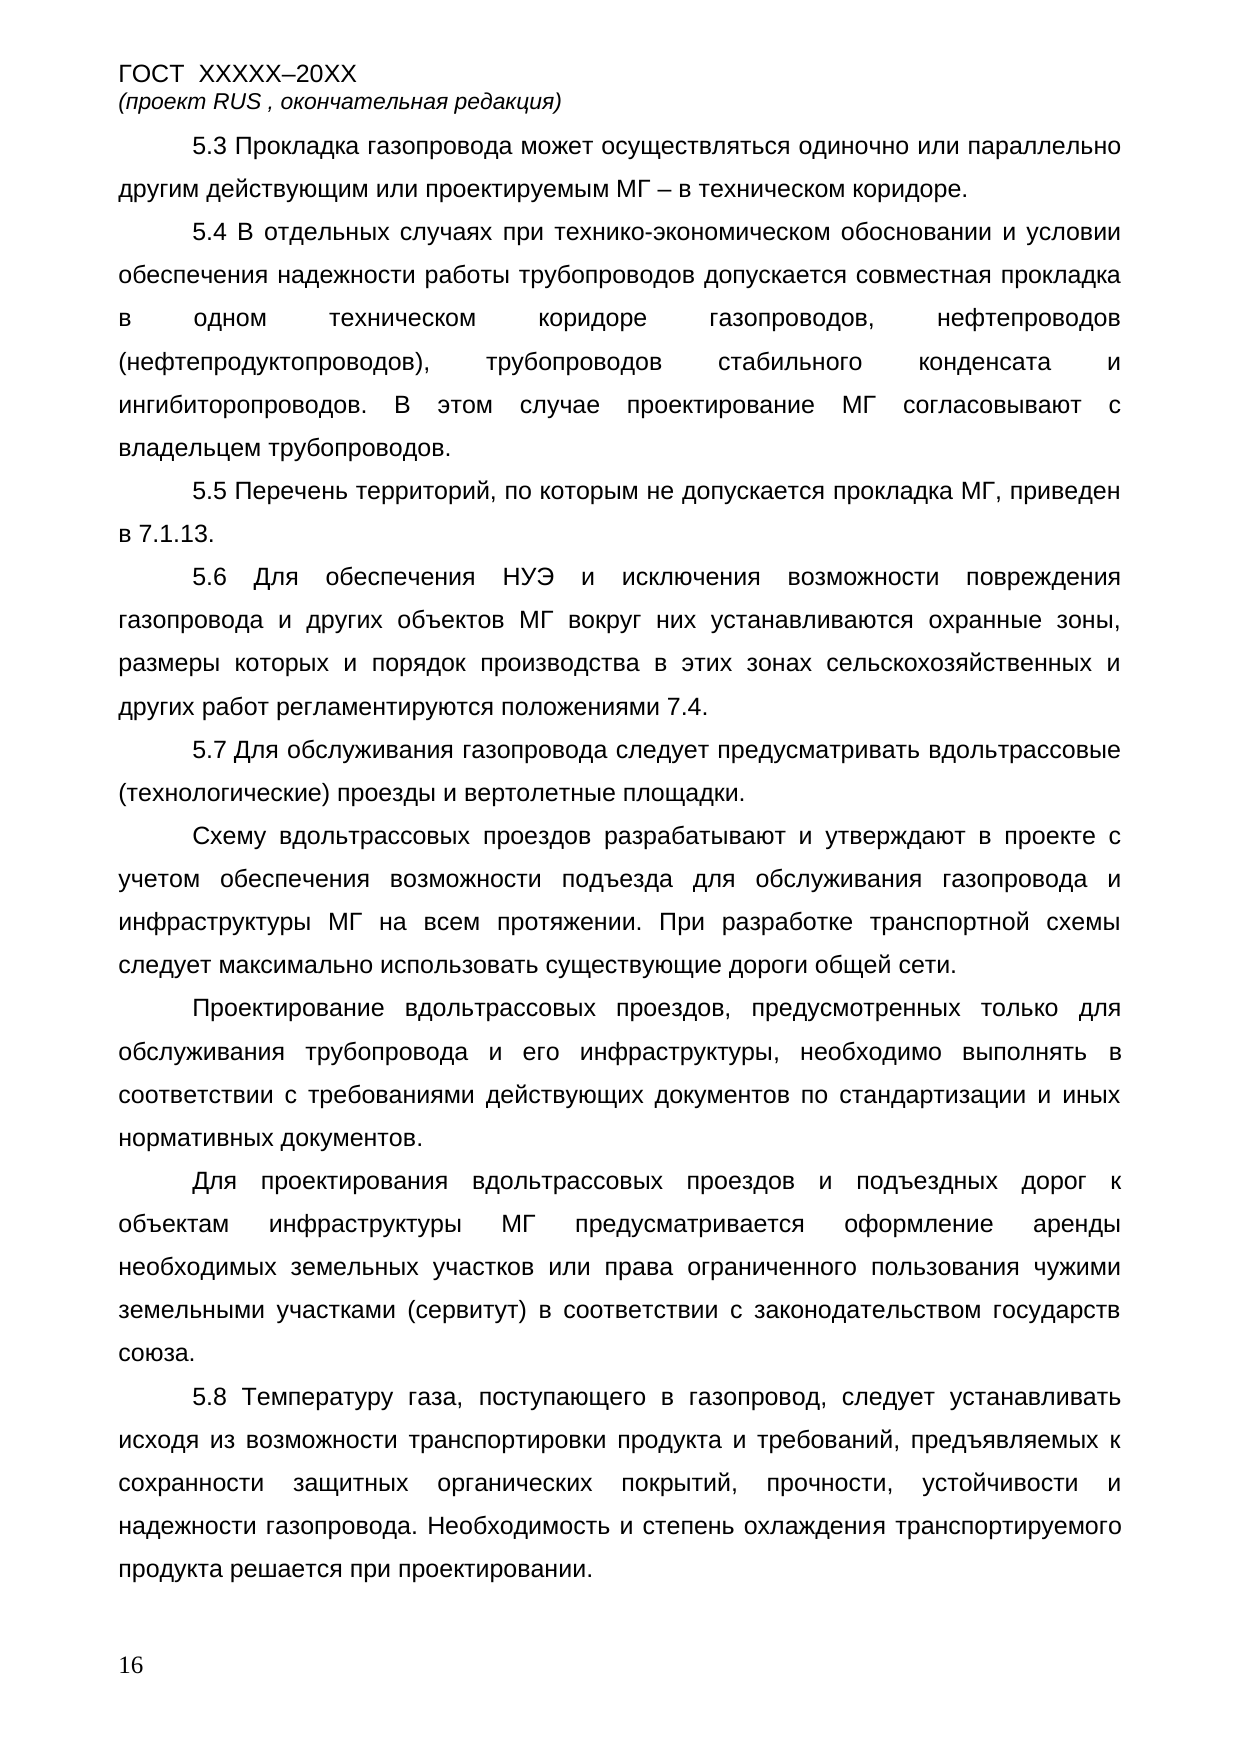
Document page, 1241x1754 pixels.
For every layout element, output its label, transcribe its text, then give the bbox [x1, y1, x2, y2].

text Схему вдольтрассовых проездов разрабатывают и утверждают в проекте с учетом обеспечения возможности подъезда для обслуживания газопровода и инфраструктуры МГ на всем протяжении. При разработке транспортной схемы следует максимально использовать существующие дороги общей сети. [118, 821, 1122, 979]
text Для проектирования вдольтрассовых проездов и подъездных дорог к объектам инфраструктуры МГ предусматривается оформление аренды необходимых земельных участков или права ограниченного пользования чужими земельными участками (сервитут) в соответствии с законодательством государств союза. [118, 1166, 1122, 1367]
text 5.6 Для обеспечения НУЭ и исключения возможности повреждения газопровода и других объектов МГ вокруг них устанавливаются охранные зоны, размеры которых и порядок производства в этих зонах сельскохозяйственных и других работ регламентируются положениями 7.4. [118, 562, 1122, 720]
text 5.4 В отдельных случаях при технико-экономическом обосновании и условии обеспечения надежности работы трубопроводов допускается совместная прокладка в одном техническом коридоре газопроводов, нефтепроводов (нефтепродуктопроводов), трубопроводов стабильного конденсата и ингибиторопроводов. В этом случае проектирование МГ согласовывают с владельцем трубопроводов. [118, 217, 1122, 462]
text 5.3 Прокладка газопровода может осуществляться одиночно или параллельно другим действующим или проектируемым МГ – в техническом коридоре. [118, 131, 1122, 203]
text 5.5 Перечень территорий, по которым не допускается прокладка МГ, приведен в 7.1.13. [118, 476, 1122, 548]
text Проектирование вдольтрассовых проездов, предусмотренных только для обслуживания трубопровода и его инфраструктуры, необходимо выполнять в соответствии с требованиями действующих документов по стандартизации и иных нормативных документов. [118, 993, 1122, 1152]
text 5.8 Температуру газа, поступающего в газопровод, следует устанавливать исходя из возможности транспортировки продукта и требований, предъявляемых к сохранности защитных органических покрытий, прочности, устойчивости и надежности газопровода. Необходимость и степень охлаждения транспортируемого продукта решается при проектировании. [118, 1382, 1122, 1583]
text 5.7 Для обслуживания газопровода следует предусматривать вдольтрассовые (технологические) проезды и вертолетные площадки. [118, 735, 1122, 807]
